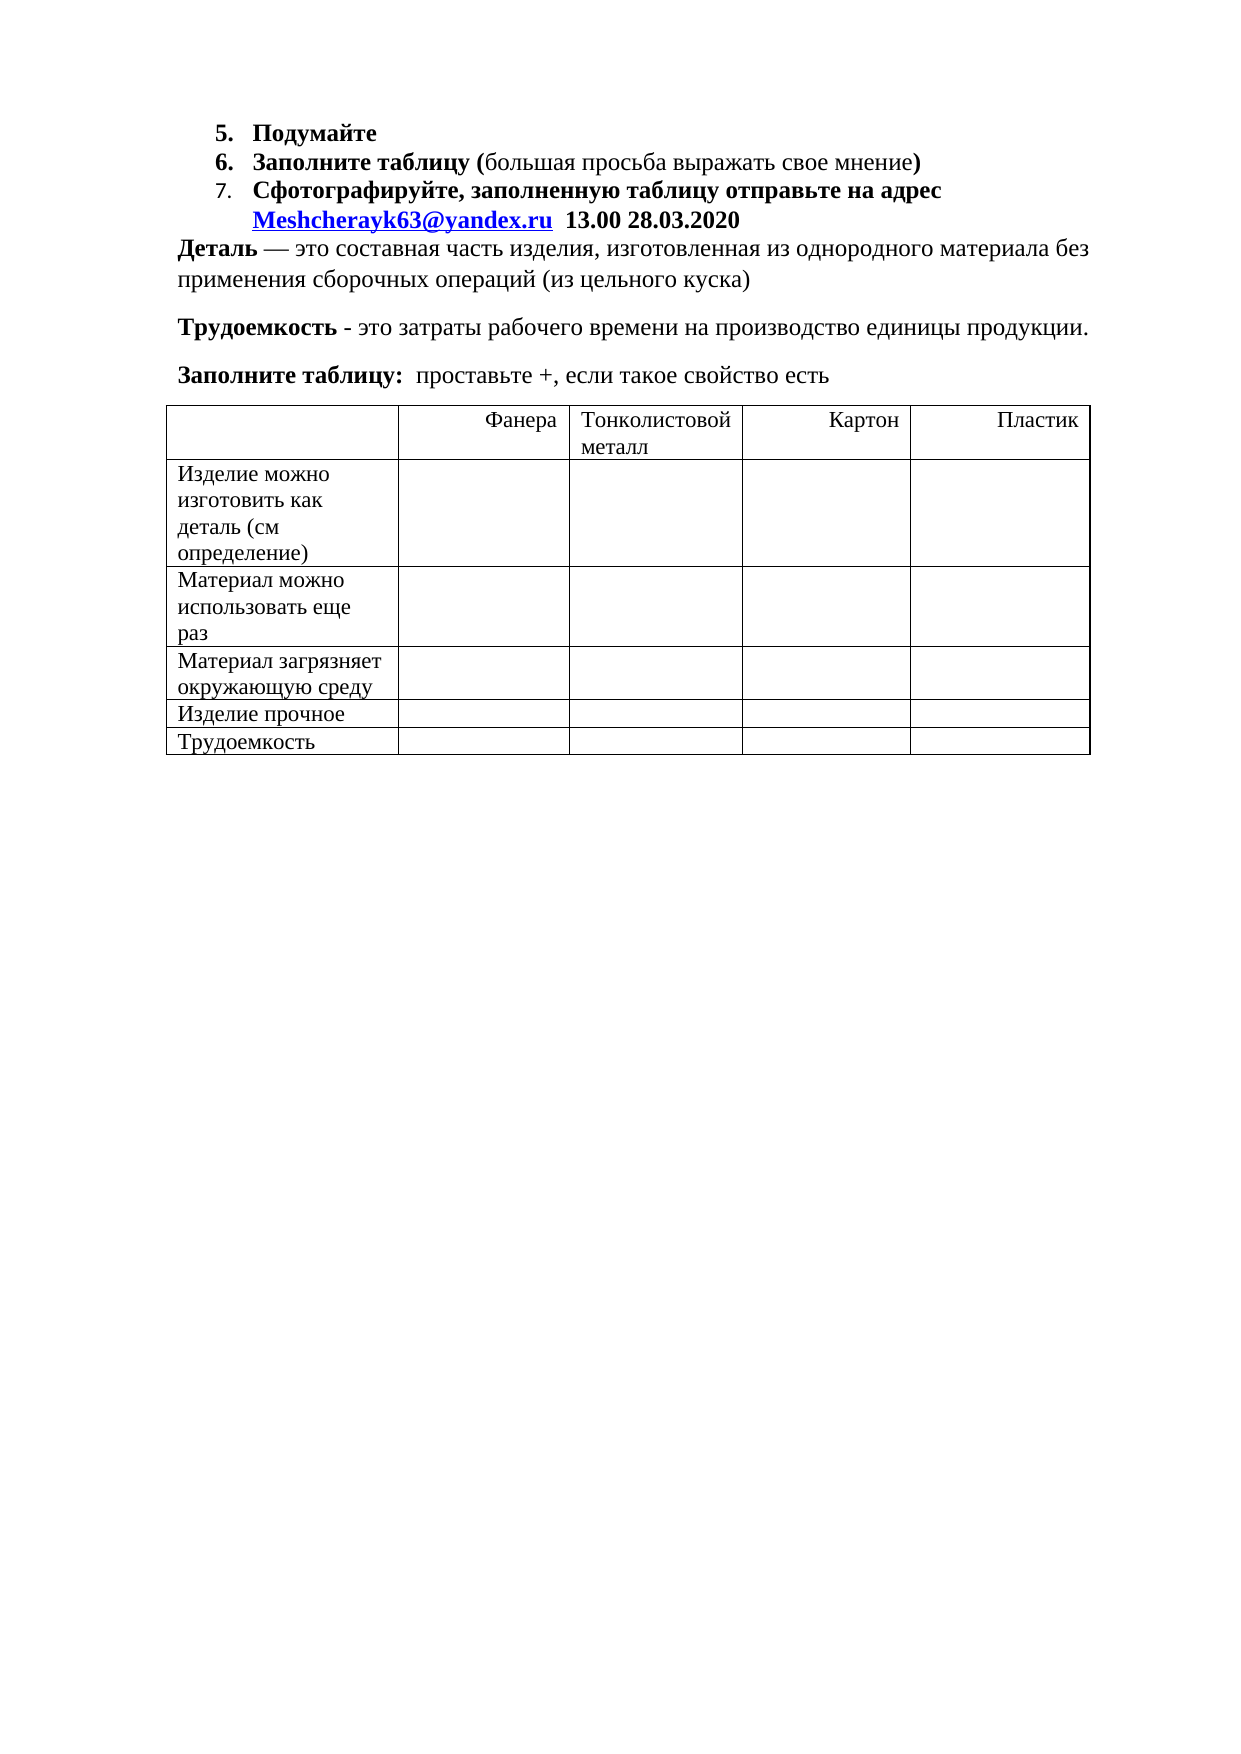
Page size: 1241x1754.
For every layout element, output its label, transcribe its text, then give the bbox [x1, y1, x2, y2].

text Деталь — это составная часть изделия, изготовленная из однородного материала без применения сборочных операций (из цельного куска) [177, 233, 1152, 293]
table_cell [743, 700, 910, 727]
table_cell [911, 647, 1089, 699]
table_cell [570, 728, 742, 754]
table_cell Материал можно использовать еще раз [167, 567, 398, 646]
text Заполните таблицу: проставьте +, если такое свойство есть [177, 360, 1152, 389]
table_header [167, 406, 398, 459]
table_cell Изделие прочное [167, 700, 398, 727]
list Заполните таблицу (большая просьба выражать свое мнение) [215, 147, 1152, 176]
table_cell [743, 567, 910, 646]
table_cell [399, 647, 569, 699]
table_cell [743, 647, 910, 699]
table_cell [399, 728, 569, 754]
table_cell [570, 460, 742, 566]
table_cell [743, 728, 910, 754]
table_header Картон [743, 406, 910, 459]
table_cell [399, 700, 569, 727]
table_cell [911, 728, 1089, 754]
table_header Фанера [399, 406, 569, 459]
table_cell [570, 567, 742, 646]
list Сфотографируйте, заполненную таблицу отправьте на адрес Meshcherayk63@yandex.ru 13.00 28.03.2020 [215, 176, 1152, 233]
table_cell [399, 567, 569, 646]
table_header Пластик [911, 406, 1089, 459]
table_header Тонколистовой металл [570, 406, 742, 459]
text Трудоемкость - это затраты рабочего времени на производство единицы продукции. [177, 312, 1152, 341]
table_cell [911, 700, 1089, 727]
table_cell Материал загрязняет окружающую среду [167, 647, 398, 699]
table_cell Трудоемкость [167, 728, 398, 754]
table_cell [570, 647, 742, 699]
table_cell [911, 460, 1089, 566]
table_cell Изделие можно изготовить как деталь (см определение) [167, 460, 398, 566]
table_cell [399, 460, 569, 566]
table_cell [743, 460, 910, 566]
list Подумайте [215, 118, 1152, 147]
table_cell [570, 700, 742, 727]
table_cell [911, 567, 1089, 646]
